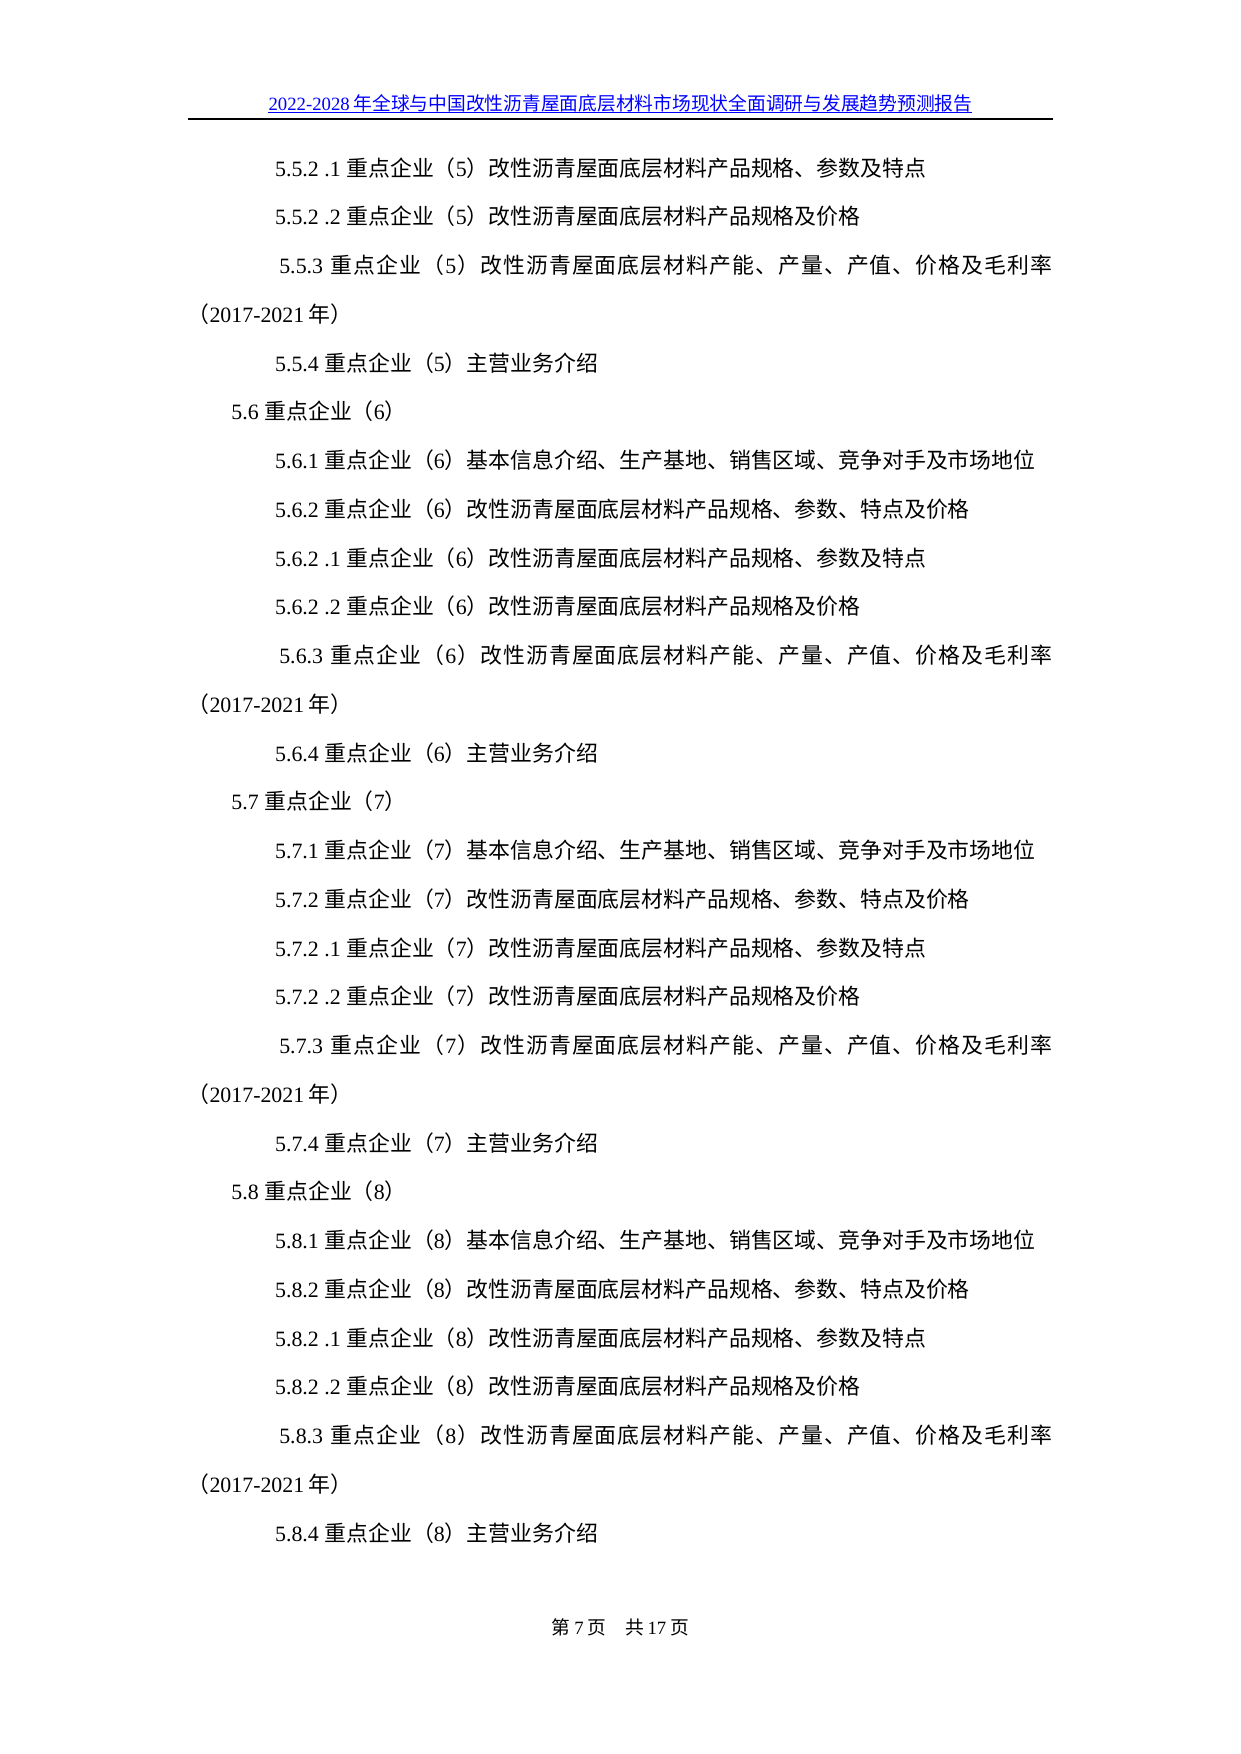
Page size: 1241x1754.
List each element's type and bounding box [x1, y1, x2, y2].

text [187, 150, 1053, 1548]
